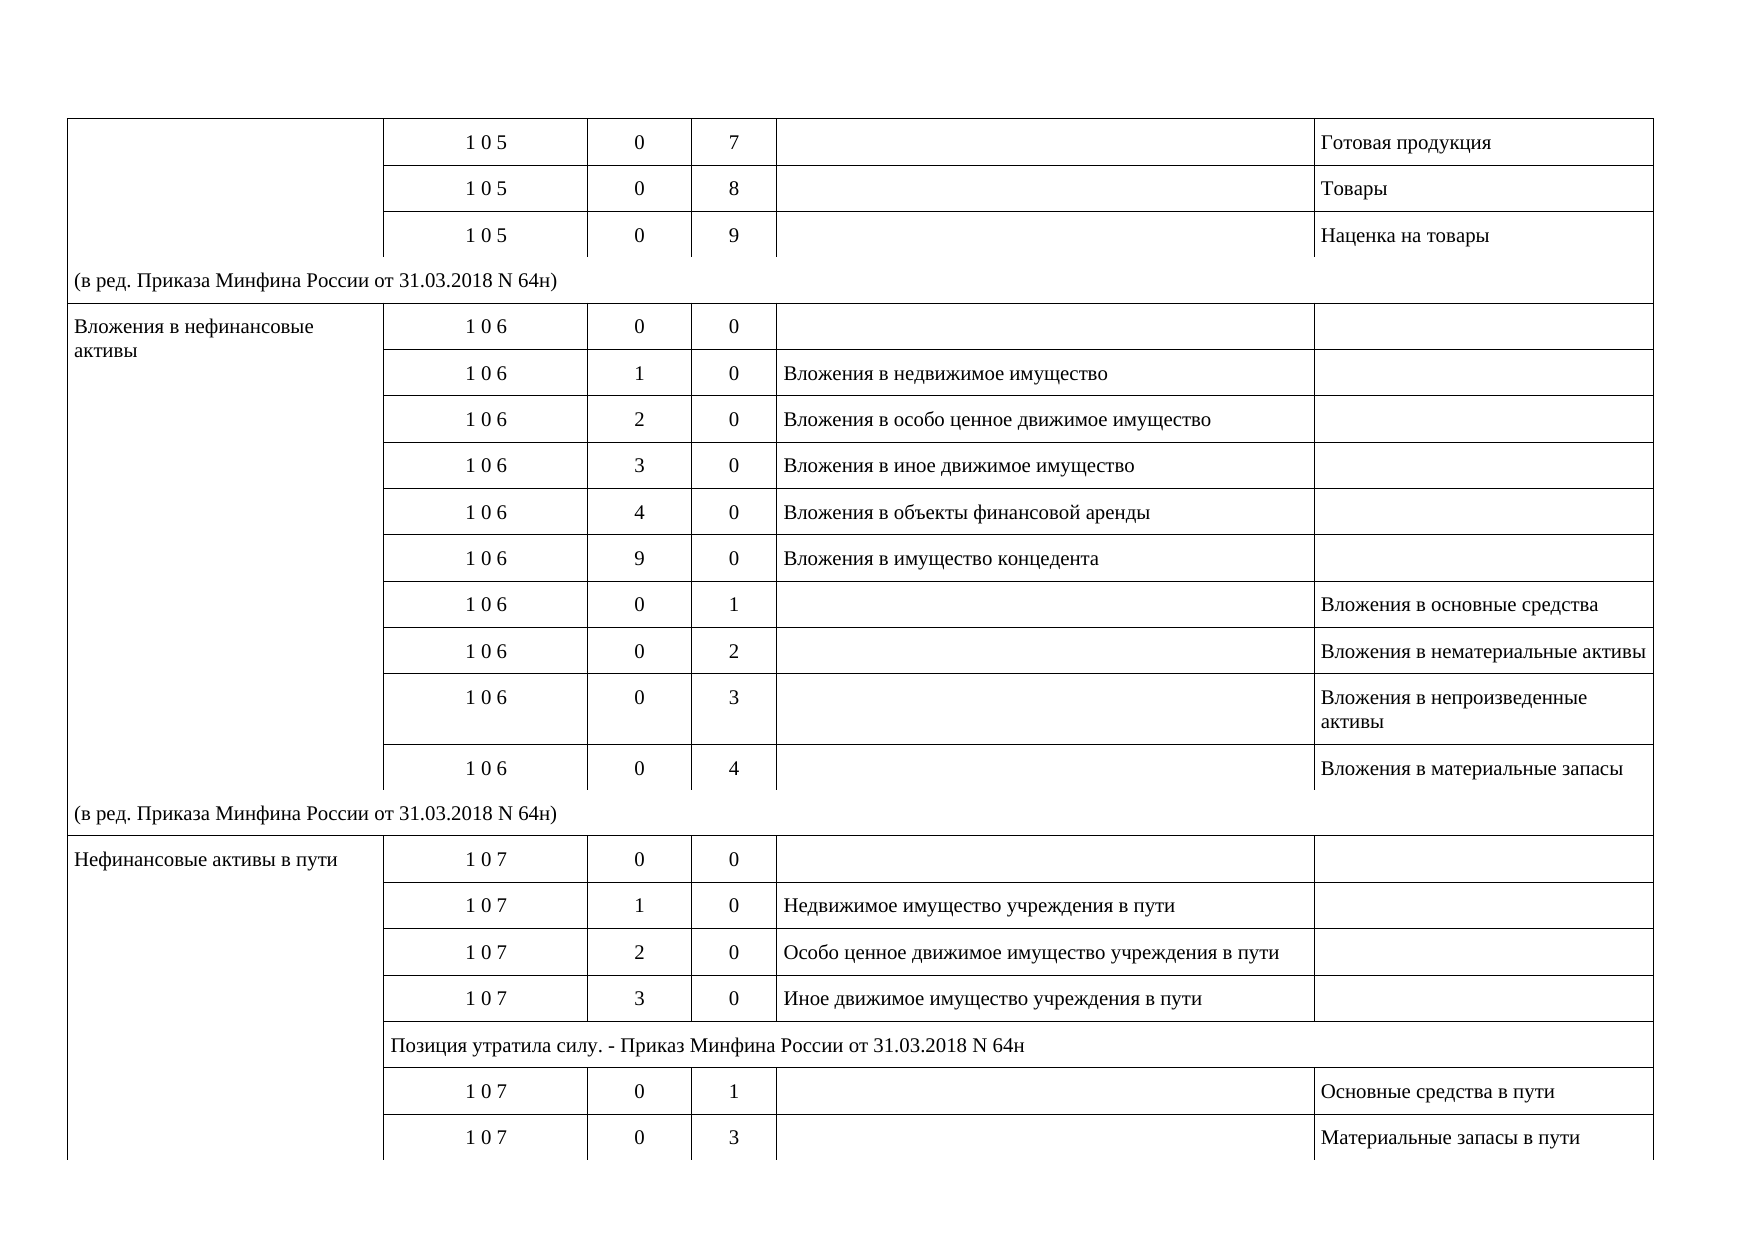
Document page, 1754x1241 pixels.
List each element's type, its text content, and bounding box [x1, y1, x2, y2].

table_cell [777, 166, 1314, 211]
table_cell [1315, 535, 1653, 581]
table_cell [777, 836, 1314, 882]
table_cell Вложения в непроизведенные активы [1315, 674, 1653, 744]
table_cell Вложения в иное движимое имущество [777, 443, 1314, 488]
table_cell 3 [588, 976, 691, 1021]
table_cell Основные средства в пути [1315, 1068, 1653, 1113]
table_cell Вложения в нефинансовые активы [68, 304, 383, 790]
table_cell 0 [588, 166, 691, 211]
table_cell 1 0 5 [384, 166, 587, 211]
table_cell 0 [588, 628, 691, 673]
table_cell 1 0 6 [384, 489, 587, 534]
table_cell [777, 745, 1314, 790]
table_cell Вложения в имущество концедента [777, 535, 1314, 581]
table_cell Недвижимое имущество учреждения в пути [777, 883, 1314, 928]
table_cell [777, 628, 1314, 673]
table_cell 1 [588, 350, 691, 395]
table_cell 4 [588, 489, 691, 534]
table_cell 1 [692, 1068, 776, 1113]
table_cell 0 [588, 674, 691, 744]
table_cell [777, 212, 1314, 257]
table_cell 9 [588, 535, 691, 581]
table_cell [1315, 396, 1653, 442]
table_cell [777, 119, 1314, 164]
table_cell 0 [588, 1115, 691, 1160]
table_cell [1315, 929, 1653, 974]
table_cell 0 [692, 836, 776, 882]
table_cell 2 [692, 628, 776, 673]
table_cell [1315, 883, 1653, 928]
table_cell Позиция утратила силу. - Приказ Минфина России от 31.03.2018 N 64н [384, 1022, 1653, 1067]
table_cell 1 0 7 [384, 1068, 587, 1113]
table_cell 1 [692, 582, 776, 627]
table_cell 1 0 6 [384, 582, 587, 627]
table_cell [777, 304, 1314, 349]
table_cell 8 [692, 166, 776, 211]
table_cell [1315, 350, 1653, 395]
table_cell Нефинансовые активы в пути [68, 836, 383, 1160]
table_cell 0 [588, 836, 691, 882]
table_cell 1 0 6 [384, 304, 587, 349]
table_cell 0 [692, 535, 776, 581]
table_cell 1 [588, 883, 691, 928]
table_cell Вложения в недвижимое имущество [777, 350, 1314, 395]
table_cell 1 0 6 [384, 443, 587, 488]
table_cell 1 0 6 [384, 628, 587, 673]
table_cell [1315, 836, 1653, 882]
table_cell 0 [588, 119, 691, 164]
table_cell Материальные запасы в пути [1315, 1115, 1653, 1160]
table_cell Иное движимое имущество учреждения в пути [777, 976, 1314, 1021]
table_cell 2 [588, 929, 691, 974]
table_cell [1315, 976, 1653, 1021]
table_cell 0 [692, 396, 776, 442]
table_cell 3 [692, 1115, 776, 1160]
table_cell 1 0 6 [384, 535, 587, 581]
table_cell 1 0 7 [384, 976, 587, 1021]
table_cell 0 [692, 489, 776, 534]
table_cell (в ред. Приказа Минфина России от 31.03.2018 N 64н) [68, 790, 1653, 835]
table_cell Товары [1315, 166, 1653, 211]
table_cell 4 [692, 745, 776, 790]
table_cell 0 [692, 350, 776, 395]
table_cell Вложения в нематериальные активы [1315, 628, 1653, 673]
table_cell 1 0 7 [384, 836, 587, 882]
table_cell 0 [692, 929, 776, 974]
table_cell [1315, 304, 1653, 349]
table_cell 0 [692, 976, 776, 1021]
table_cell [1315, 443, 1653, 488]
table_cell 0 [588, 212, 691, 257]
table_cell 1 0 6 [384, 674, 587, 744]
table_cell (в ред. Приказа Минфина России от 31.03.2018 N 64н) [68, 257, 1653, 302]
table_cell Наценка на товары [1315, 212, 1653, 257]
table_cell Готовая продукция [1315, 119, 1653, 164]
table_cell [1315, 489, 1653, 534]
table_cell 3 [588, 443, 691, 488]
table_cell 0 [588, 745, 691, 790]
table_cell Вложения в материальные запасы [1315, 745, 1653, 790]
table_cell 0 [692, 304, 776, 349]
table_cell 0 [588, 304, 691, 349]
table_cell Особо ценное движимое имущество учреждения в пути [777, 929, 1314, 974]
table_cell 1 0 7 [384, 929, 587, 974]
table_cell 9 [692, 212, 776, 257]
table_cell [777, 582, 1314, 627]
table_cell 0 [692, 883, 776, 928]
table_cell [777, 1068, 1314, 1113]
table_cell 0 [588, 582, 691, 627]
table_cell Вложения в особо ценное движимое имущество [777, 396, 1314, 442]
table_cell 1 0 6 [384, 745, 587, 790]
table_cell 3 [692, 674, 776, 744]
table_cell [777, 674, 1314, 744]
table_cell 0 [692, 443, 776, 488]
table_cell Вложения в основные средства [1315, 582, 1653, 627]
table_cell 1 0 5 [384, 119, 587, 164]
table_cell 1 0 6 [384, 396, 587, 442]
table_cell Вложения в объекты финансовой аренды [777, 489, 1314, 534]
table_cell [777, 1115, 1314, 1160]
table_cell 0 [588, 1068, 691, 1113]
table_cell 2 [588, 396, 691, 442]
table_cell 1 0 6 [384, 350, 587, 395]
table_cell 1 0 7 [384, 883, 587, 928]
table_cell 7 [692, 119, 776, 164]
table_cell 1 0 5 [384, 212, 587, 257]
table_cell 1 0 7 [384, 1115, 587, 1160]
